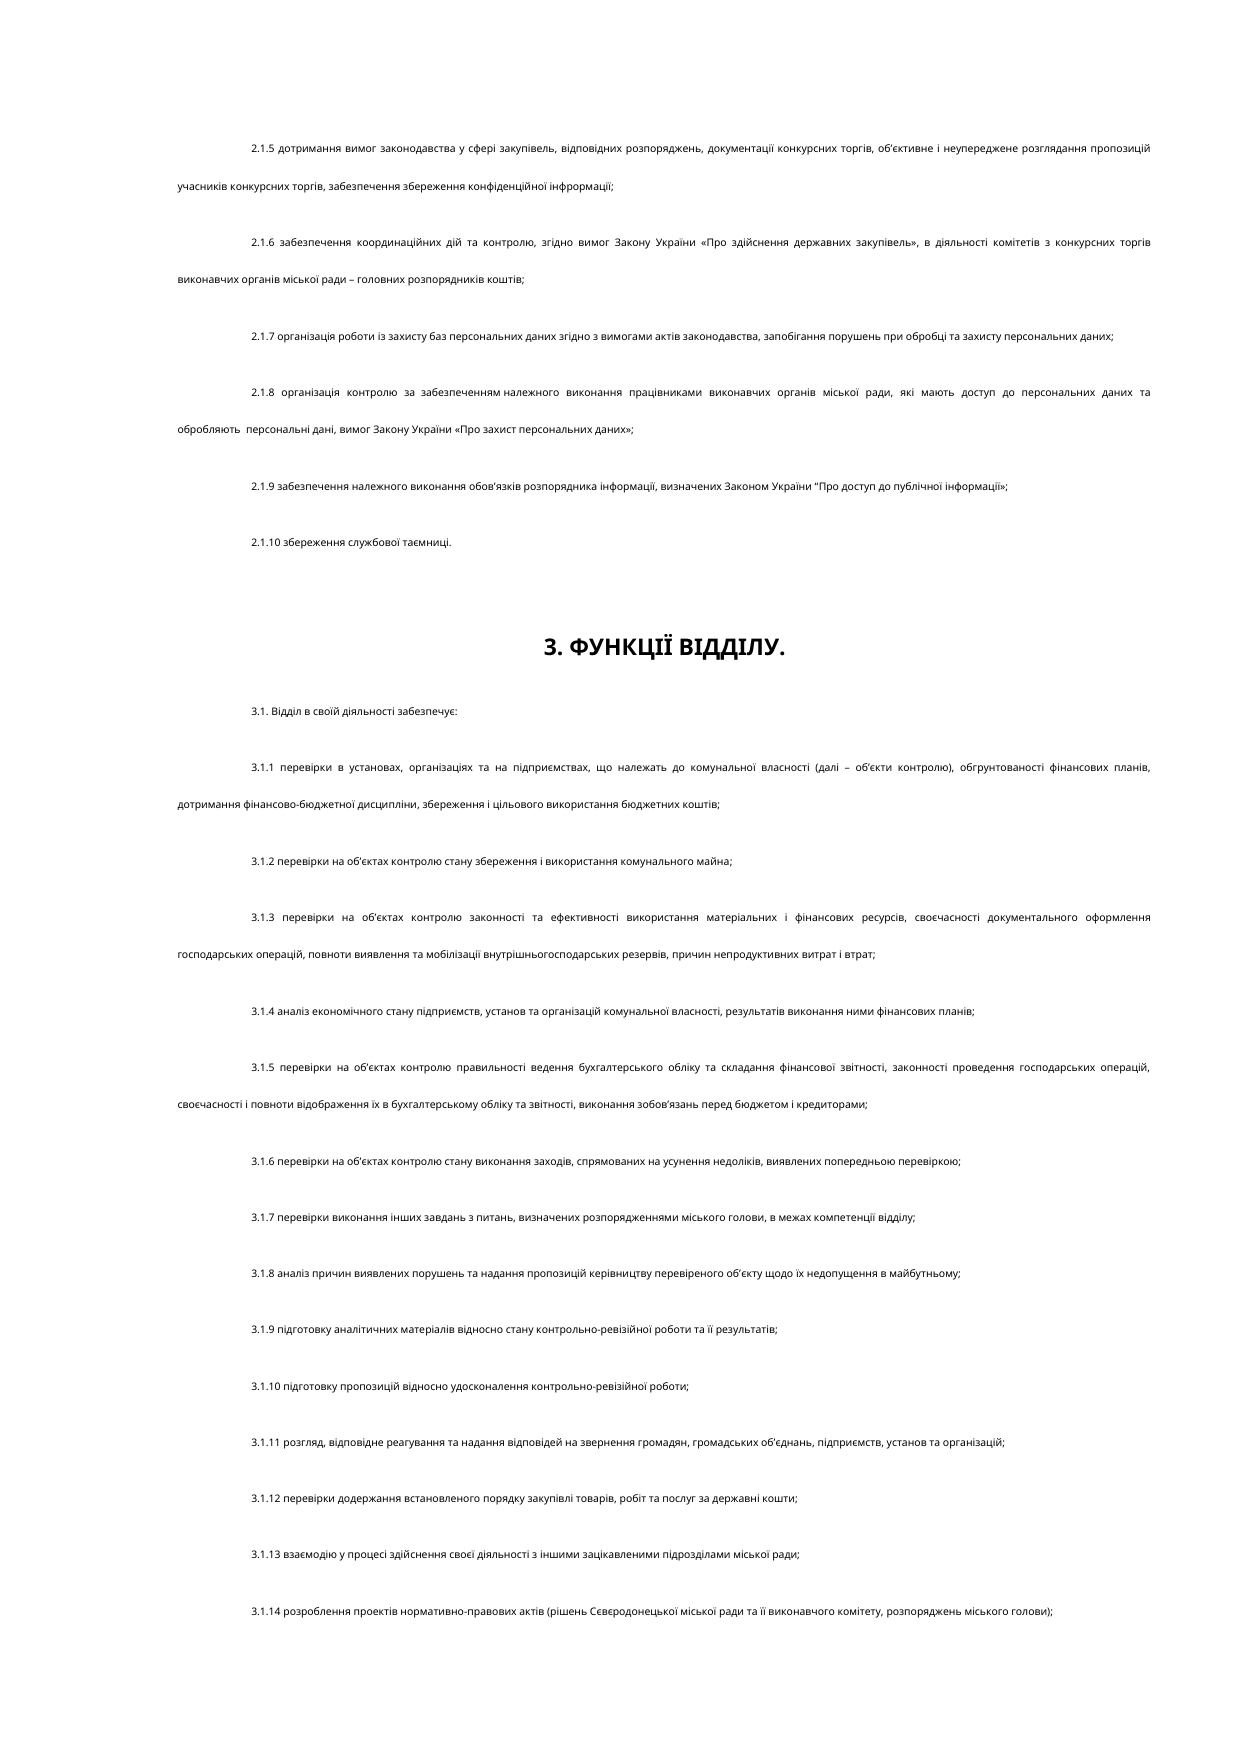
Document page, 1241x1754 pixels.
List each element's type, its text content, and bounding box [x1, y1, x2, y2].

text 3.1.13 взаємодію у процесі здійснення своєї діяльності з іншими зацікавленими підрозділами міської ради; [177, 1524, 1152, 1562]
text 3.1.4 аналіз економічного стану підприємств, установ та організацій комунальної власності, результатів виконання ними фінансових планів; [177, 981, 1152, 1018]
text 3.1.9 підготовку аналітичних матеріалів відносно стану контрольно-ревізійної роботи та її результатів; [177, 1299, 1152, 1337]
text 3.1.7 перевірки виконання інших завдань з питань, визначених розпорядженнями міського голови, в межах компетенції відділу; [177, 1187, 1152, 1224]
text 3.1.12 перевірки додержання встановленого порядку закупівлі товарів, робіт та послуг за державні кошти; [177, 1468, 1152, 1506]
text 3.1.10 підготовку пропозицій відносно удосконалення контрольно-ревізійної роботи; [177, 1356, 1152, 1393]
text 3.1.3 перевірки на об’єктах контролю законності та ефективності використання матеріальних і фінансових ресурсів, своєчасності документального оформлення господарських операцій, повноти виявлення та мобілізації внутрішньогосподарських резервів, причин непродуктивних витрат і втрат; [177, 887, 1152, 962]
text 3.1.11 розгляд, відповідне реагування та надання відповідей на звернення громадян, громадських об’єднань, підприємств, установ та організацій; [177, 1412, 1152, 1449]
text 3.1.6 перевірки на об’єктах контролю стану виконання заходів, спрямованих на усунення недоліків, виявлених попередньою перевіркою; [177, 1131, 1152, 1168]
text 3.1. Відділ в своїй діяльності забезпечує: [177, 681, 1152, 718]
text 3. ФУНКЦІЇ ВІДДІЛУ. [177, 624, 1152, 662]
text 2.1.5 дотримання вимог законодавства у сфері закупівель, відповідних розпоряджень, документації конкурсних торгів, об’єктивне і неупереджене розглядання пропозицій учасників конкурсних торгів, забезпечення збереження конфіденційної інфрормації; [177, 118, 1152, 193]
text 2.1.10 збереження службової таємниці. [177, 512, 1152, 549]
text 3.1.14 розроблення проектів нормативно-правових актів (рішень Сєвєродонецької міської ради та її виконавчого комітету, розпоряджень міського голови); [177, 1581, 1152, 1618]
text 2.1.7 організація роботи із захисту баз персональних даних згідно з вимогами актів законодавства, запобігання порушень при обробці та захисту персональних даних; [177, 306, 1152, 343]
text 3.1.2 перевірки на об’єктах контролю стану збереження і використання комунального майна; [177, 831, 1152, 868]
text 3.1.8 аналіз причин виявлених порушень та надання пропозицій керівництву перевіреного об’єкту щодо їх недопущення в майбутньому; [177, 1243, 1152, 1281]
text 2.1.9 забезпечення належного виконання обов’язків розпорядника інформації, визначених Законом України “Про доступ до публічної інформації»; [177, 456, 1152, 493]
text 3.1.1 перевірки в установах, організаціях та на підприємствах, що належать до комунальної власності (далі – об’єкти контролю), обгрунтованості фінансових планів, дотримання фінансово-бюджетної дисципліни, збереження і цільового використання бюджетних коштів; [177, 737, 1152, 812]
text 3.1.5 перевірки на об’єктах контролю правильності ведення бухгалтерського обліку та складання фінансової звітності, законності проведення господарських операцій, своєчасності і повноти відображення їх в бухгалтерському обліку та звітності, виконання зобов’язань перед бюджетом і кредиторами; [177, 1037, 1152, 1112]
text 2.1.8 організація контролю за забезпеченням належного виконання працівниками виконавчих органів міської ради, які мають доступ до персональних даних та обробляють персональні дані, вимог Закону України «Про захист персональних даних»; [177, 362, 1152, 437]
text 2.1.6 забезпечення координаційних дій та контролю, згідно вимог Закону України «Про здійснення державних закупівель», в діяльності комітетів з конкурсних торгів виконавчих органів міської ради – головних розпорядників коштів; [177, 212, 1152, 287]
